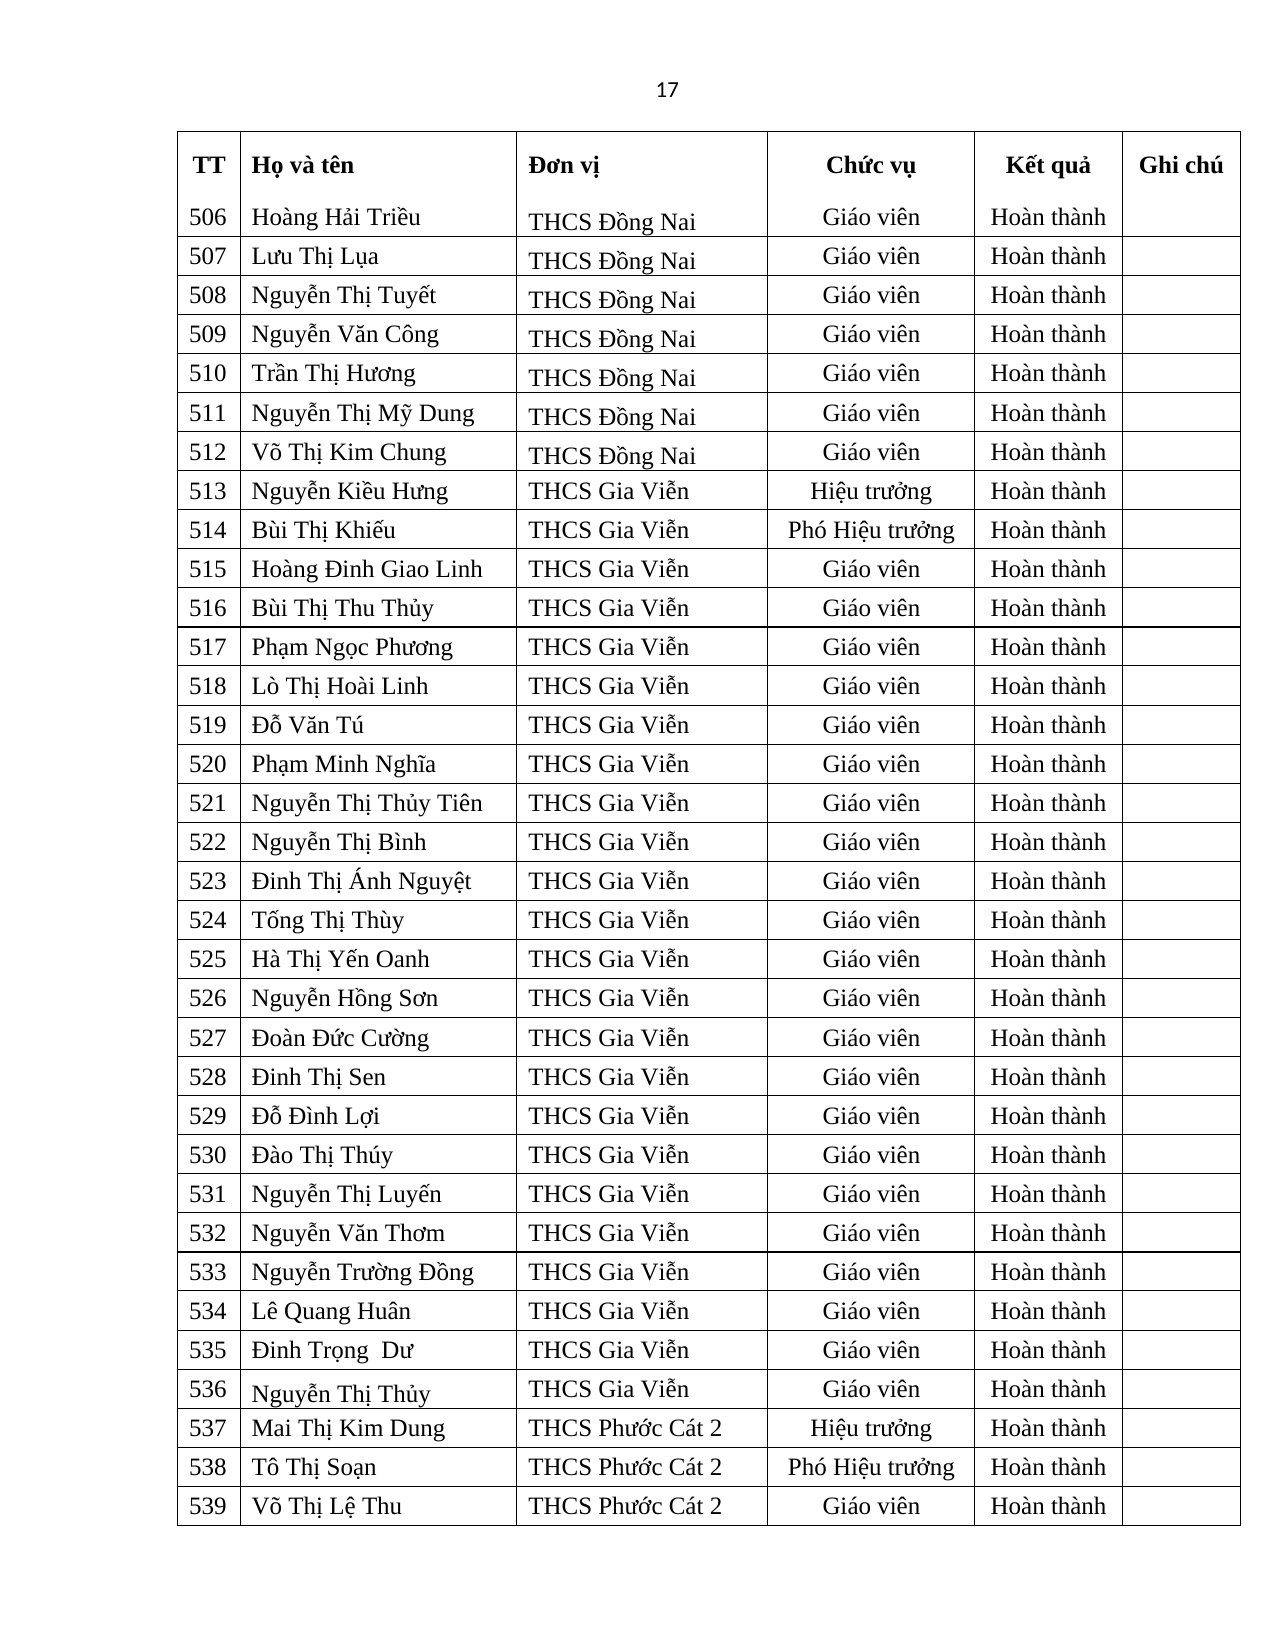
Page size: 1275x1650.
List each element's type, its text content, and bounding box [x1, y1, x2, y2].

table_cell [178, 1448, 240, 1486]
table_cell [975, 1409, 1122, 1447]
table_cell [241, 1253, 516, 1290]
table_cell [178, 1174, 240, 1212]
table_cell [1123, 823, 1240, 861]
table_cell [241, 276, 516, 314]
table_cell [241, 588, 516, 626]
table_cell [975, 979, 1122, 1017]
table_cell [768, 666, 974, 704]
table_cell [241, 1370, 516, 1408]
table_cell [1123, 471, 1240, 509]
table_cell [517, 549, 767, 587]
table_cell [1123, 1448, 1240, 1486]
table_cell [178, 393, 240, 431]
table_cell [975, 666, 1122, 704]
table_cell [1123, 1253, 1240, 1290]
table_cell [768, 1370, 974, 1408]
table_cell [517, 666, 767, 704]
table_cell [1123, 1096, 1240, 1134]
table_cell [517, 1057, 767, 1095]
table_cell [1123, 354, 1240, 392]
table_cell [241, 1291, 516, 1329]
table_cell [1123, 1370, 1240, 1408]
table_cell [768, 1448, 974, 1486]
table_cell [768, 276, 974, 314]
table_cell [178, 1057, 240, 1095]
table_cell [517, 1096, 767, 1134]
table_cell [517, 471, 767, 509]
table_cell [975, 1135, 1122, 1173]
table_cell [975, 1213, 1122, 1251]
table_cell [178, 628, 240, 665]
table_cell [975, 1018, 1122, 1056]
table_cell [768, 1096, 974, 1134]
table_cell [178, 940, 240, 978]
table_header Chức vụ [768, 132, 974, 197]
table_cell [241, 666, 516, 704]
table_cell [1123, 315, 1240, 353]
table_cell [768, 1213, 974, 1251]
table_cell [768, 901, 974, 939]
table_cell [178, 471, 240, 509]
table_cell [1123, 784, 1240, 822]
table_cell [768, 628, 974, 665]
table_header Kết quả [975, 132, 1122, 197]
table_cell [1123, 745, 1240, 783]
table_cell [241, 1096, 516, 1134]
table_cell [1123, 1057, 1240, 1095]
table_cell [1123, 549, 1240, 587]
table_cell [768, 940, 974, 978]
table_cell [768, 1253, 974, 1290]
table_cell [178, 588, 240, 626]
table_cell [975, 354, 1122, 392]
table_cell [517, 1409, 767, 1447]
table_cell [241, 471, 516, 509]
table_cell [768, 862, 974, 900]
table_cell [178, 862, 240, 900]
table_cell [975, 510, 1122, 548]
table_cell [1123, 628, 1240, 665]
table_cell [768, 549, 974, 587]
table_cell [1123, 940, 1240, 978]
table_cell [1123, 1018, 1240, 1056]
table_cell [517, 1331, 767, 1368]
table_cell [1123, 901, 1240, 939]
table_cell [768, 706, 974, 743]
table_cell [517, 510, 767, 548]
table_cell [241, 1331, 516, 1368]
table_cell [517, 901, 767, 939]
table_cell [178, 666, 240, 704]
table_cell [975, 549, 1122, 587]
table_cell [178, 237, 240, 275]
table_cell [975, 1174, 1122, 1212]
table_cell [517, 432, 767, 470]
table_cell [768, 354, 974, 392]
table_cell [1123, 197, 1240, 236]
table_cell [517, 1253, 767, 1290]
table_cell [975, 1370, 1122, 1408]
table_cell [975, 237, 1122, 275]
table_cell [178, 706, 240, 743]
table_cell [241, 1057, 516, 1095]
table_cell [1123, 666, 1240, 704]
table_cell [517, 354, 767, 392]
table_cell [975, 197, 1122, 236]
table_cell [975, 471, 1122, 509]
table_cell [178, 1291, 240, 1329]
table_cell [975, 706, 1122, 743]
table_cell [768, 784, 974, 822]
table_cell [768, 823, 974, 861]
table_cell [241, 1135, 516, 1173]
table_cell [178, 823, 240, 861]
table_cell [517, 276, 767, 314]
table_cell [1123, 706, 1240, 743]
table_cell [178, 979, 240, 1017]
table_header TT [178, 132, 240, 197]
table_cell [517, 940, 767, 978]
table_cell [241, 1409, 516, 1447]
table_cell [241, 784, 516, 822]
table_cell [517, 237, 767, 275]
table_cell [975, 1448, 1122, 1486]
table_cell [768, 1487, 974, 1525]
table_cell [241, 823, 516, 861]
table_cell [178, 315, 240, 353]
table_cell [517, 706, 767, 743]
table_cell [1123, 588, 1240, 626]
table_header Đơn vị [517, 132, 767, 197]
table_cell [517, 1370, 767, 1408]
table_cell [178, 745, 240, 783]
table_header Ghi chú [1123, 132, 1240, 197]
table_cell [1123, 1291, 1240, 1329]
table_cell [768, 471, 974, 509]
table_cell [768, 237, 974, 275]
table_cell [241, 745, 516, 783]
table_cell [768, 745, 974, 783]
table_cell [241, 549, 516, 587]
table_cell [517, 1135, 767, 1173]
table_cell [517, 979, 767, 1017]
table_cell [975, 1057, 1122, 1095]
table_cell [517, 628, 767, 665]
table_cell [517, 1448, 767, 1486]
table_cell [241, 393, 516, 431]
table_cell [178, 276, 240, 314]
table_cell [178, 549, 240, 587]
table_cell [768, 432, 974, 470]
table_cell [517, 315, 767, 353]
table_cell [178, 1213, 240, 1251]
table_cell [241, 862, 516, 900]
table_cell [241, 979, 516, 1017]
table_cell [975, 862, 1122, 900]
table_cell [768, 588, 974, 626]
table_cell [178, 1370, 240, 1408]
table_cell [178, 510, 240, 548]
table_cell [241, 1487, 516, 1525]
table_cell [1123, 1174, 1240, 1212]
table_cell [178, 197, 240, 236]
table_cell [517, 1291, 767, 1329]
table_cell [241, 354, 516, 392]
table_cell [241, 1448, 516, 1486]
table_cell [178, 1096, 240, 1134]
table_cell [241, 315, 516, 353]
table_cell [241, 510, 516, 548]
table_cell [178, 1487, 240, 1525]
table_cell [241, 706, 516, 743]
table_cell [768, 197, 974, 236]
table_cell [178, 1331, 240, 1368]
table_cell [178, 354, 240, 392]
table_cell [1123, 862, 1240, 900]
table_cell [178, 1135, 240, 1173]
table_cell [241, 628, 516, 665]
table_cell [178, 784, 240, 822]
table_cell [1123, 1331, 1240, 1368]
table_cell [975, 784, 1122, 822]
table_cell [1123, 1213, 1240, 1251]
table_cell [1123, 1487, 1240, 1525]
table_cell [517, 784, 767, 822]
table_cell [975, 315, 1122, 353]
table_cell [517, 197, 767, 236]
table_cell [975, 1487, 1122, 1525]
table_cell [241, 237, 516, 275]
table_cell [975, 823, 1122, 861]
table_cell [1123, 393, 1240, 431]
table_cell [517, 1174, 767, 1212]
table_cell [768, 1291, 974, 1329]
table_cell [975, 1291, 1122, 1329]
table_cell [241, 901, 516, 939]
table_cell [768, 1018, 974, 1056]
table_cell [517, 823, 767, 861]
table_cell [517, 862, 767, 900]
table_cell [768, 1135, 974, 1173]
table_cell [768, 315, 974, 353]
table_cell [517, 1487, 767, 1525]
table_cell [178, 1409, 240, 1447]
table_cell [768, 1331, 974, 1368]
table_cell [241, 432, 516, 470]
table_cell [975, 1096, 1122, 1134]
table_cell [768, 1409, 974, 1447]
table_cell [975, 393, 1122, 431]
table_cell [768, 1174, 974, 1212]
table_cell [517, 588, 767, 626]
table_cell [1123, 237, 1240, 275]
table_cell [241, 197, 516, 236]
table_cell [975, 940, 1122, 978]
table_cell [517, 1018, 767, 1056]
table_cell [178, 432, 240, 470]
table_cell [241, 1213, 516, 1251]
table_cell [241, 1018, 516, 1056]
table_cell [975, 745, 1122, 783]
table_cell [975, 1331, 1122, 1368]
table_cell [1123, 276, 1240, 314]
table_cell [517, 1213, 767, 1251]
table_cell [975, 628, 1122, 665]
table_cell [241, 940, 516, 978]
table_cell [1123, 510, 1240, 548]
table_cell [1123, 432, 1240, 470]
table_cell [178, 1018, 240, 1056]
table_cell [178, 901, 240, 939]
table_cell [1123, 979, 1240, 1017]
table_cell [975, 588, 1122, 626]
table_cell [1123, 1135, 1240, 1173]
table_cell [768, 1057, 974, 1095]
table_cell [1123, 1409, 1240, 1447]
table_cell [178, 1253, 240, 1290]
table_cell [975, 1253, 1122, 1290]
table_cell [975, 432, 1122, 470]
table_header Họ và tên [241, 132, 516, 197]
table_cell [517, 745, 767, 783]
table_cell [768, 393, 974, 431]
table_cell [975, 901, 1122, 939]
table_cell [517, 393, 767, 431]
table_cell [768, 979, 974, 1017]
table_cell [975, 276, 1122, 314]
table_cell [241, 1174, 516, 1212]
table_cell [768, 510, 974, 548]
